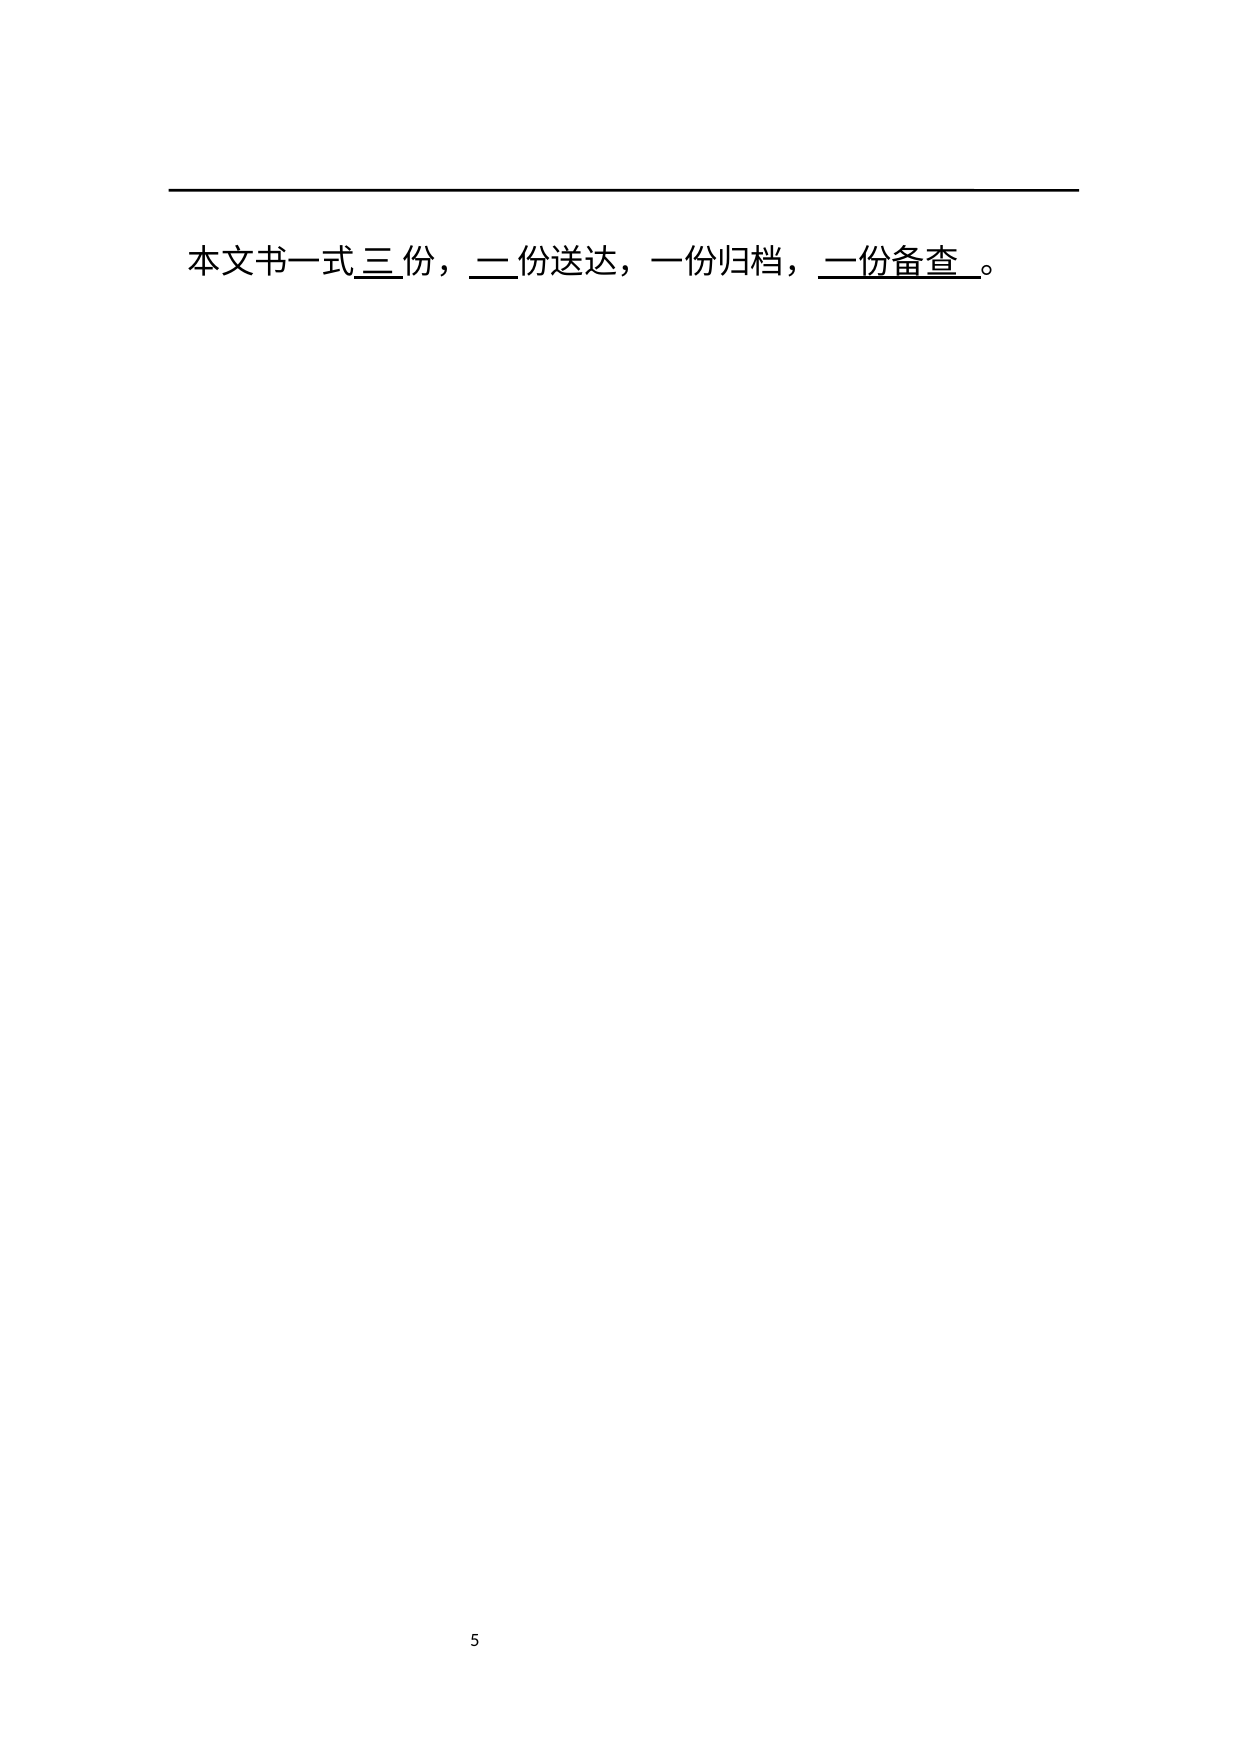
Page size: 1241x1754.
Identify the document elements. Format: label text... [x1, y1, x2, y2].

text 本文书一式 三 份， 一 份送达，一份归档， 一份备查 。 [187, 227, 1053, 292]
